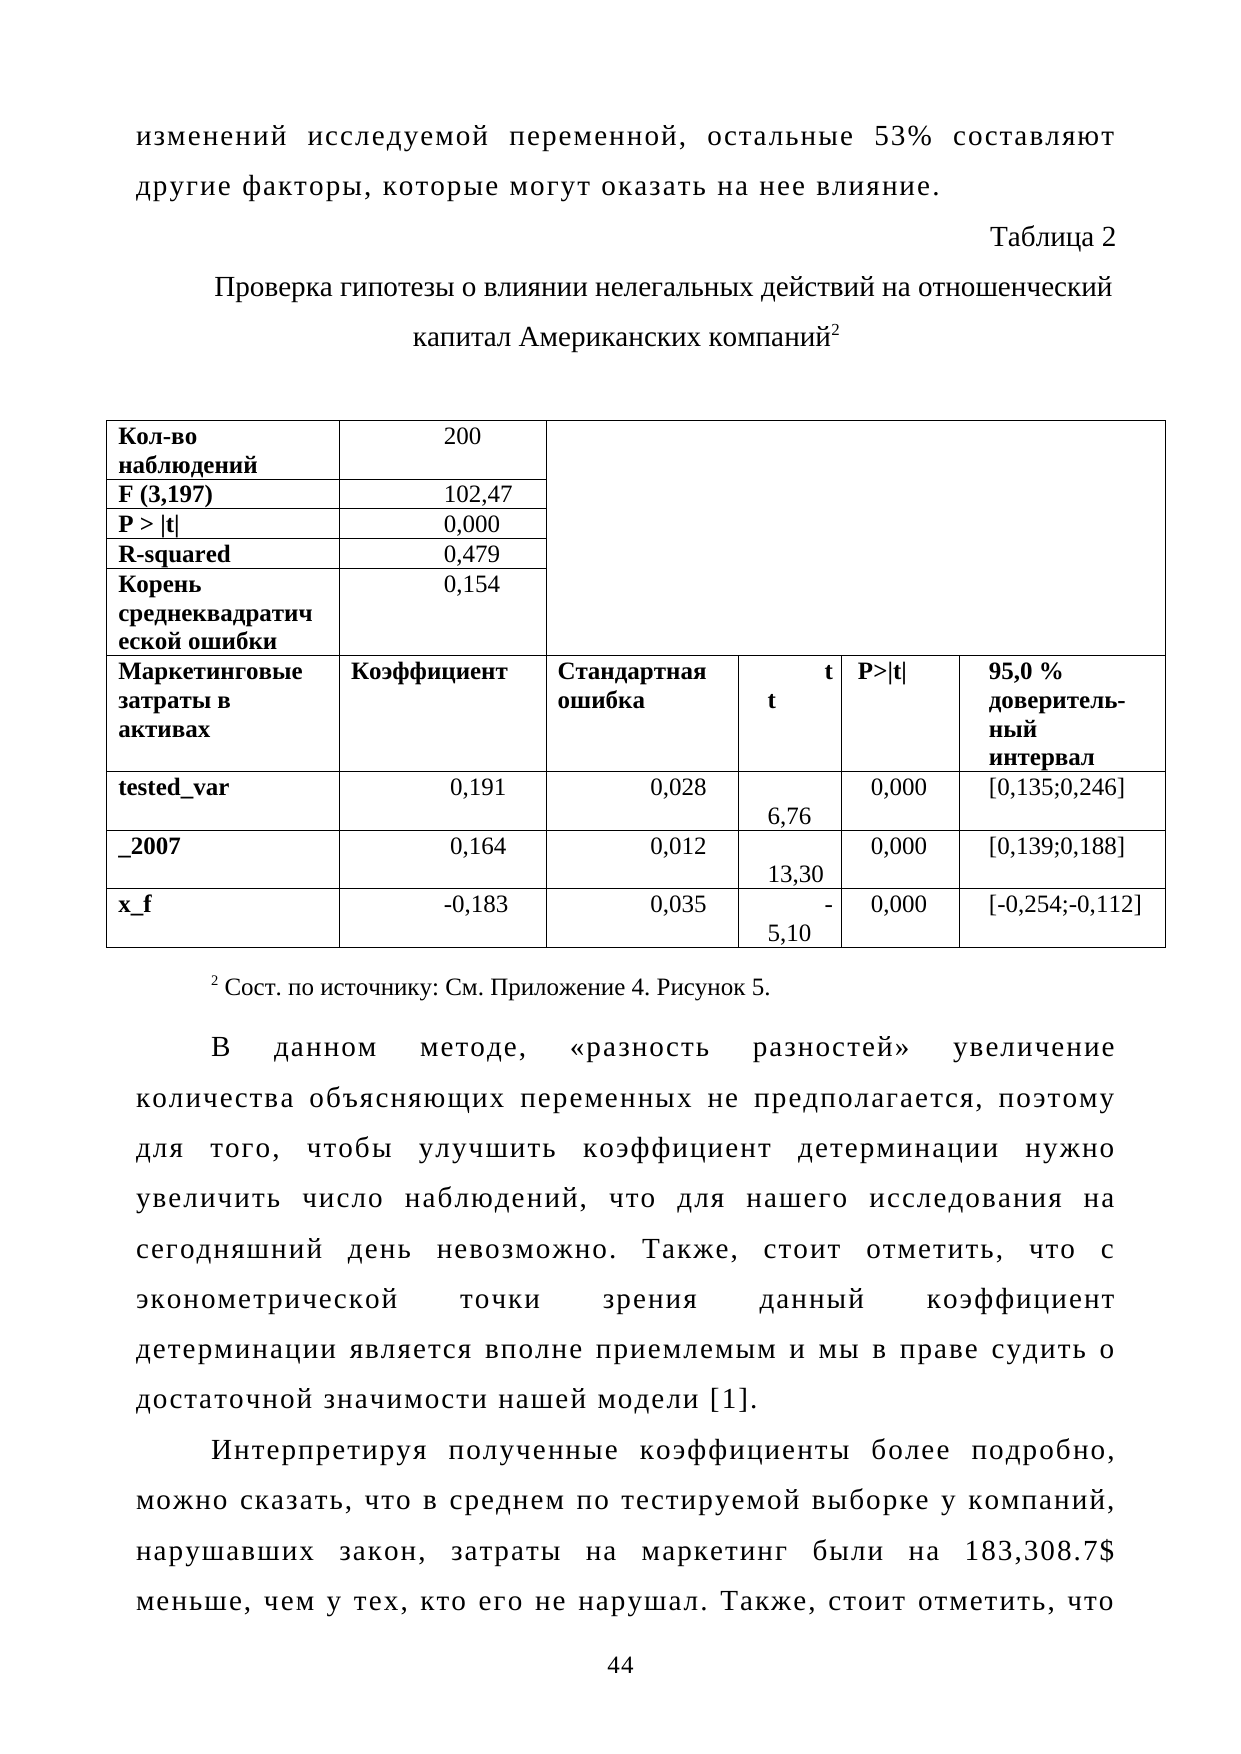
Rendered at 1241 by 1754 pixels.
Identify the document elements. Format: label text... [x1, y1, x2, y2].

table_cell F (3,197) [107, 480, 339, 508]
table_cell Маркетинговые затраты в активах [107, 656, 339, 771]
table_cell 0,035 [547, 889, 738, 947]
table_cell -0,183 [340, 889, 546, 947]
table_cell Коэффициент [340, 656, 546, 771]
table_cell tested_var [107, 772, 339, 830]
table_cell 13,30 [739, 831, 841, 888]
text В данном методе, «разность разностей» увеличение количества объясняющих переменных не предполагается, поэтому для того, чтобы улучшить коэффициент детерминации нужно увеличить число наблюдений, что для нашего исследования на сегодняшний день невозможно. Также, стоит отметить, что с эконометрической точки зрения данный коэффициент детерминации является вполне приемлемым и мы в праве судить о достаточной значимости нашей модели [1]. [136, 1029, 1116, 1415]
table_cell _2007 [107, 831, 339, 888]
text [136, 1432, 1116, 1616]
table_cell 6,76 [739, 772, 841, 830]
table_cell 0,000 [842, 831, 959, 888]
table_header 200 [340, 421, 546, 478]
table_cell P > |t| [107, 509, 339, 538]
text Таблица 2 [136, 219, 1116, 252]
table_cell [0,139;0,188] [960, 831, 1165, 888]
text 2 Сост. по источнику: См. Приложение 4. Рисунок 5. [136, 972, 1116, 1001]
table_cell 0,028 [547, 772, 738, 830]
table_cell 0,000 [842, 889, 959, 947]
table_cell 0,000 [340, 509, 546, 538]
text Проверка гипотезы о влиянии нелегальных действий на отношенческий капитал Американских компаний2 [136, 269, 1116, 353]
table_cell 102,47 [340, 480, 546, 508]
table_cell x_f [107, 889, 339, 947]
table_cell 0,191 [340, 772, 546, 830]
table_cell P>|t| [842, 656, 959, 771]
table_cell [-0,254;-0,112] [960, 889, 1165, 947]
table_cell -5,10 [739, 889, 841, 947]
table_cell Стандартная ошибка [547, 656, 738, 771]
table_header Кол-во наблюдений [107, 421, 339, 478]
table_cell 0,154 [340, 569, 546, 655]
table_cell R-squared [107, 539, 339, 568]
table_cell 0,012 [547, 831, 738, 888]
table_cell 95,0 % доверитель-ный интервал [960, 656, 1165, 771]
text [136, 118, 1116, 202]
table_cell 0,164 [340, 831, 546, 888]
table_cell tt [739, 656, 841, 771]
table_cell 0,000 [842, 772, 959, 830]
table_cell Корень среднеквадратической ошибки [107, 569, 339, 655]
table_cell 0,479 [340, 539, 546, 568]
table_cell [0,135;0,246] [960, 772, 1165, 830]
table_header [547, 421, 1165, 655]
